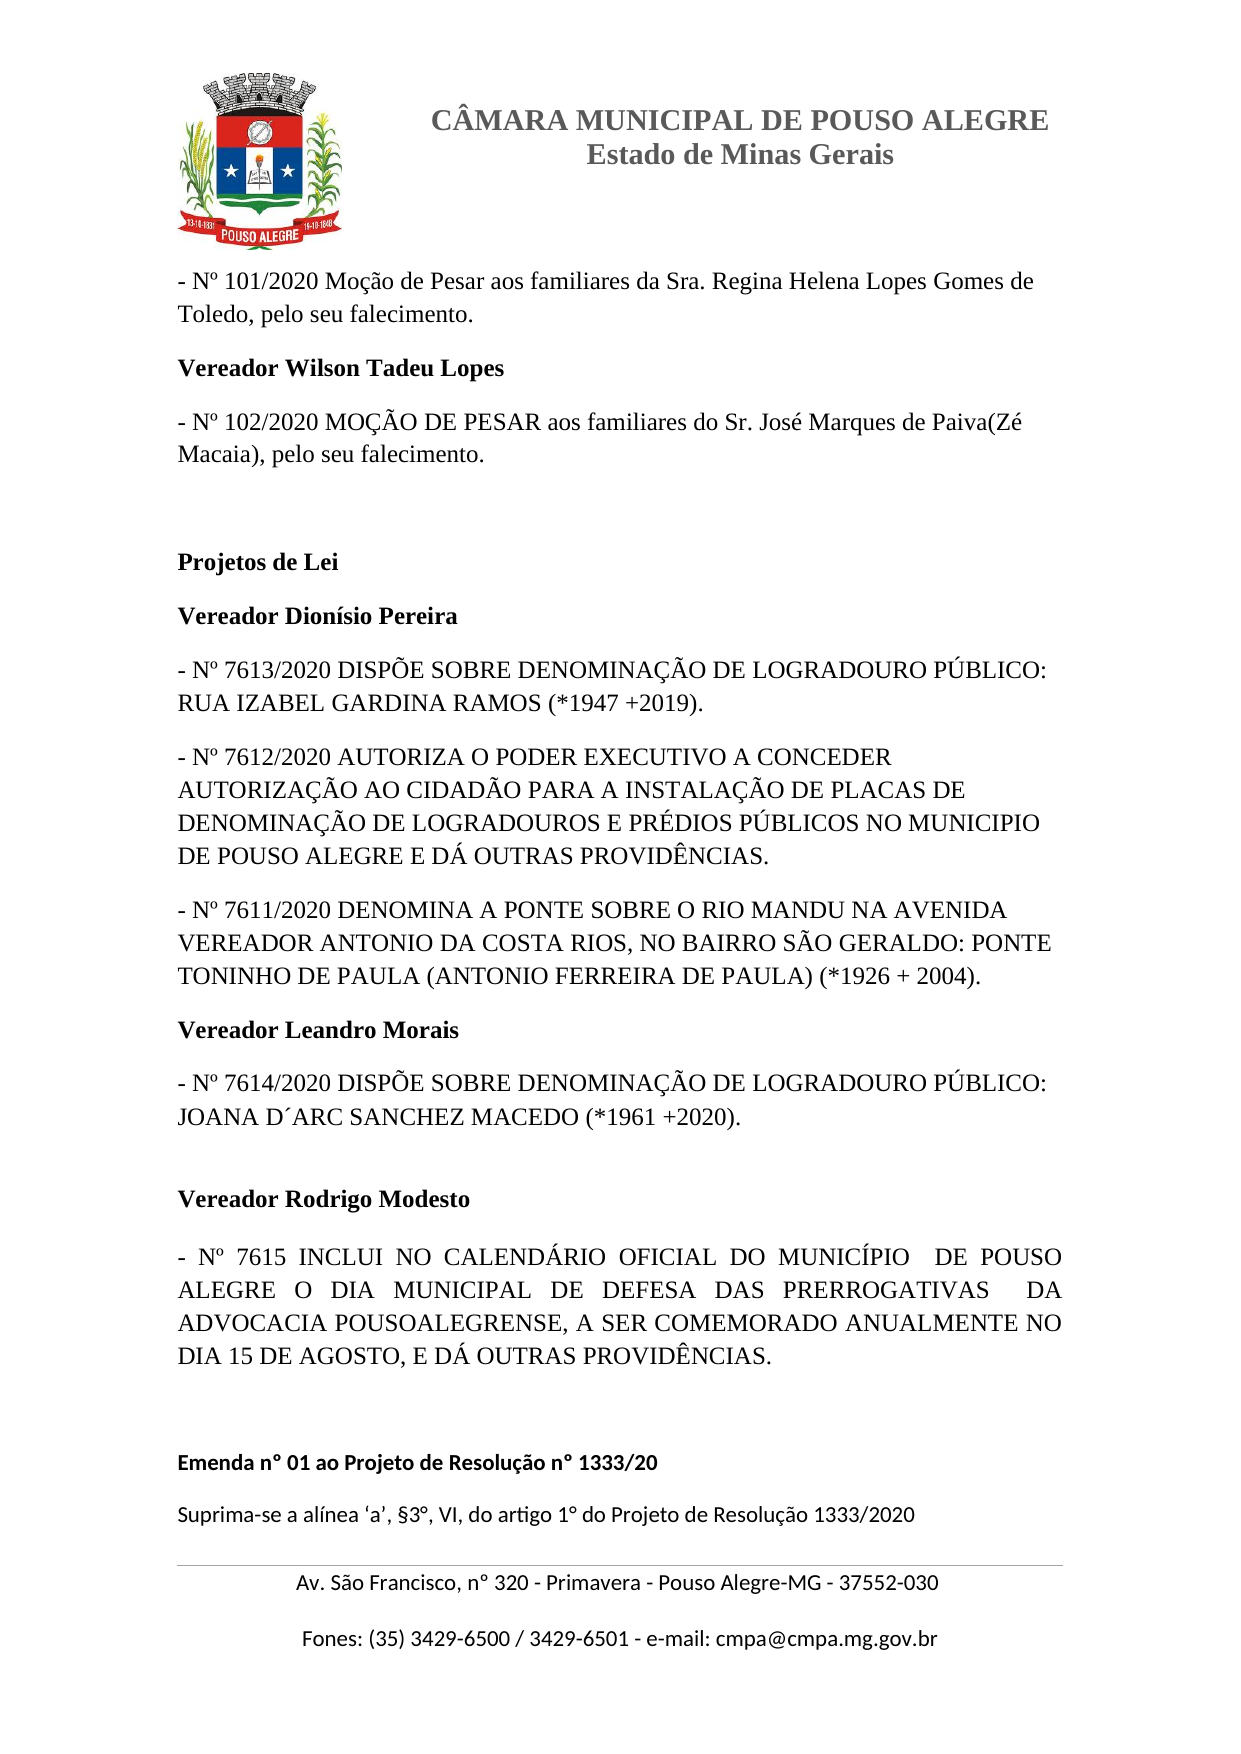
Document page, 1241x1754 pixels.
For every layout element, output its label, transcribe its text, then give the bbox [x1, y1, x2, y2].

text Emenda nº 01 ao Projeto de Resolução nº 1333/20 [177, 1448, 1063, 1476]
text Vereador Wilson Tadeu Lopes [177, 353, 1063, 381]
text - Nº 7611/2020 DENOMINA A PONTE SOBRE O RIO MANDU NA AVENIDA VEREADOR ANTONIO DA COSTA RIOS, NO BAIRRO SÃO GERALDO: PONTE TONINHO DE PAULA (ANTONIO FERREIRA DE PAULA) (*1926 + 2004). [177, 895, 1063, 989]
text - Nº 7615 INCLUI NO CALENDÁRIO OFICIAL DO MUNICÍPIO DE POUSO ALEGRE O DIA MUNICIPAL DE DEFESA DAS PRERROGATIVAS DA ADVOCACIA POUSOALEGRENSE, A SER COMEMORADO ANUALMENTE NO DIA 15 DE AGOSTO, E DÁ OUTRAS PROVIDÊNCIAS. [177, 1242, 1063, 1369]
text - Nº 101/2020 Moção de Pesar aos familiares da Sra. Regina Helena Lopes Gomes de Toledo, pelo seu falecimento. [177, 266, 1063, 328]
text - Nº 7612/2020 AUTORIZA O PODER EXECUTIVO A CONCEDER AUTORIZAÇÃO AO CIDADÃO PARA A INSTALAÇÃO DE PLACAS DE DENOMINAÇÃO DE LOGRADOUROS E PRÉDIOS PÚBLICOS NO MUNICIPIO DE POUSO ALEGRE E DÁ OUTRAS PROVIDÊNCIAS. [177, 742, 1063, 870]
text Vereador Leandro Morais [177, 1015, 1063, 1043]
text - Nº 102/2020 MOÇÃO DE PESAR aos familiares do Sr. José Marques de Paiva(Zé Macaia), pelo seu falecimento. [177, 407, 1063, 468]
text Vereador Dionísio Pereira [177, 601, 1063, 630]
text - Nº 7613/2020 DISPÕE SOBRE DENOMINAÇÃO DE LOGRADOURO PÚBLICO: RUA IZABEL GARDINA RAMOS (*1947 +2019). [177, 655, 1063, 717]
picture [177, 73, 342, 250]
text Vereador Rodrigo Modesto [177, 1184, 1063, 1213]
text - Nº 7614/2020 DISPÕE SOBRE DENOMINAÇÃO DE LOGRADOURO PÚBLICO: JOANA D´ARC SANCHEZ MACEDO (*1961 +2020). [177, 1068, 1063, 1130]
text Projetos de Lei [177, 547, 1063, 576]
text Suprima-se a alínea ‘a’, §3°, VI, do artigo 1° do Projeto de Resolução 1333/2020 [177, 1501, 1063, 1529]
